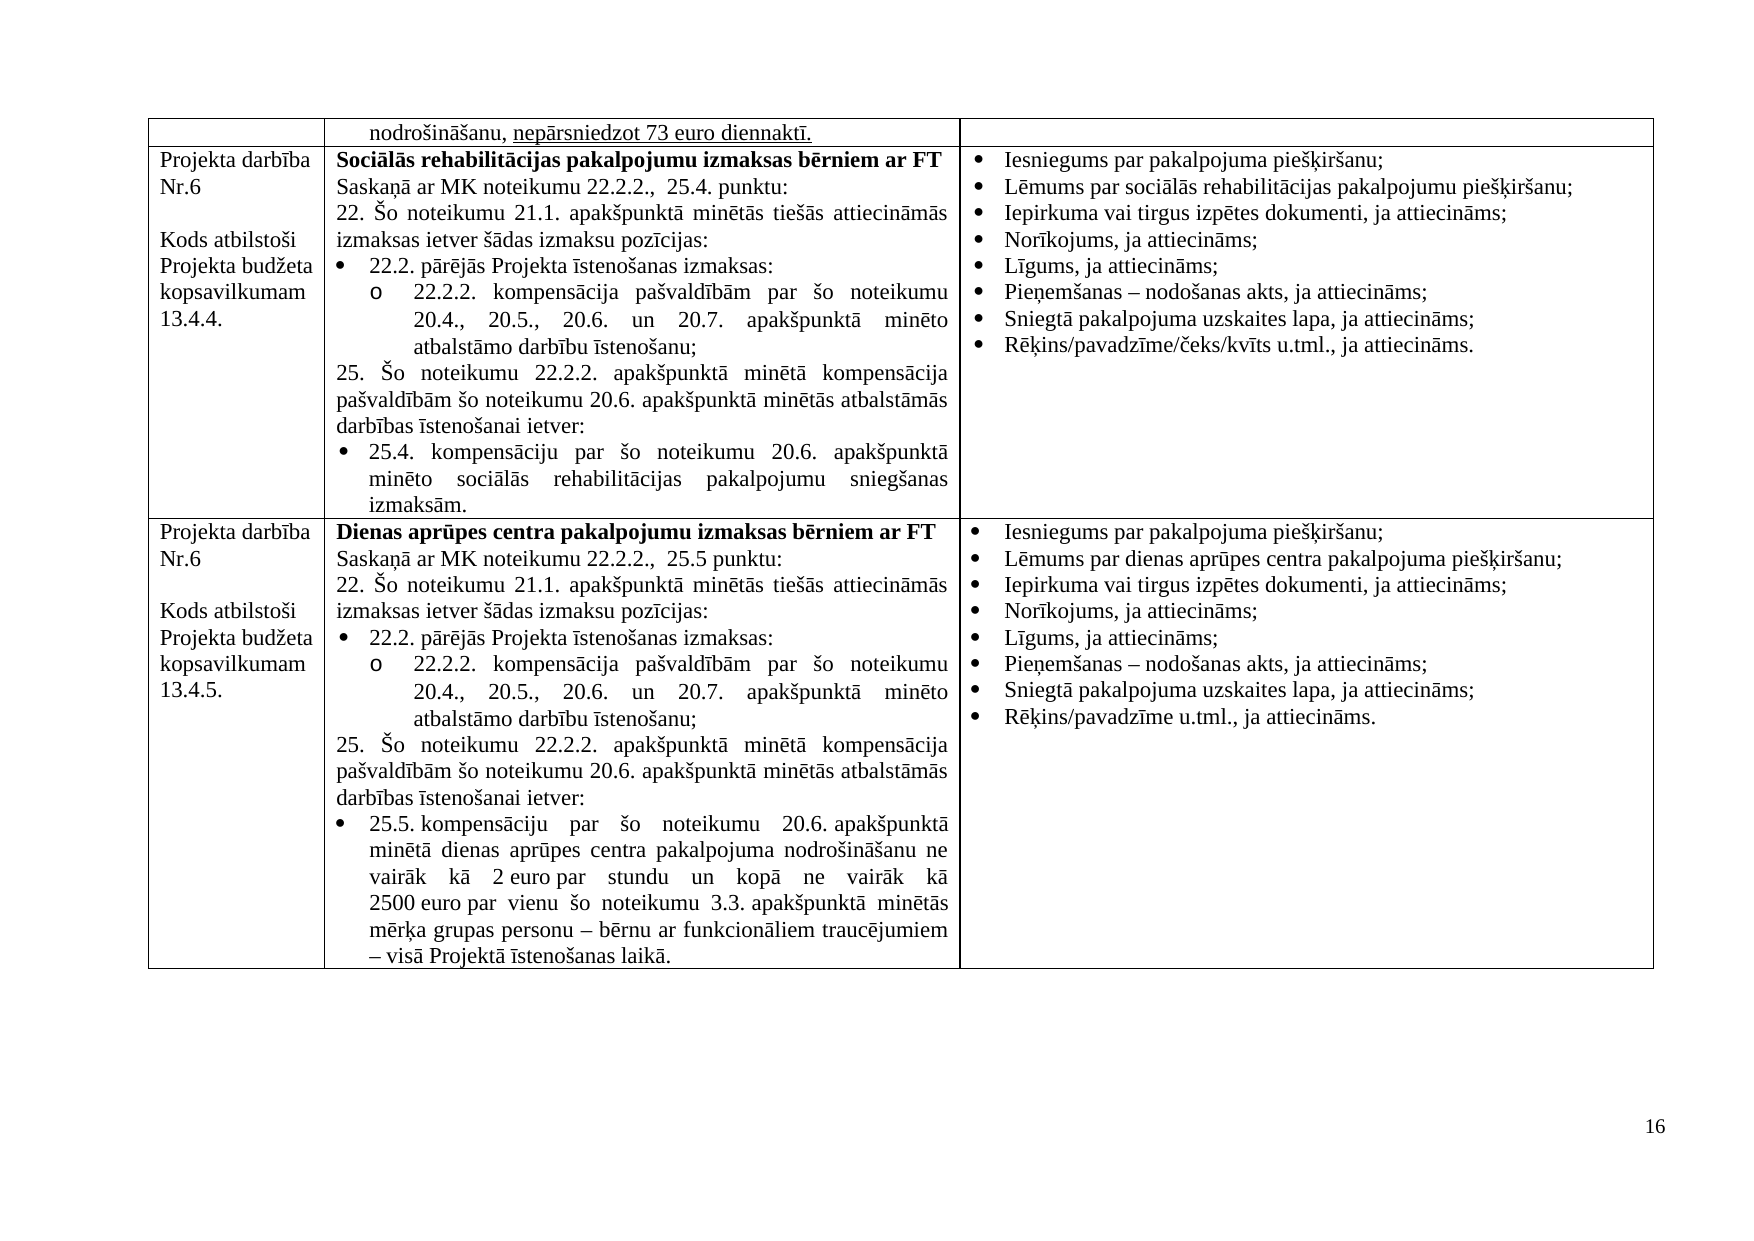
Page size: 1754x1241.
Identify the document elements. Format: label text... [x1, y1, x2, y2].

table_cell Sociālās rehabilitācijas pakalpojumu izmaksas bērniem ar FT Saskaņā ar MK noteikumu 22.2.2., 25.4. punktu: 22. Šo noteikumu 21.1. apakšpunktā minētās tiešās attiecināmās izmaksas ietver šādas izmaksu pozīcijas: 22.2. pārējās Projekta īstenošanas izmaksas: 22.2.2. kompensācija pašvaldībām par šo noteikumu 20.4., 20.5., 20.6. un 20.7. apakšpunktā minēto atbalstāmo darbību īstenošanu; 25. Šo noteikumu 22.2.2. apakšpunktā minētā kompensācija pašvaldībām šo noteikumu 20.6. apakšpunktā minētās atbalstāmās darbības īstenošanai ietver: 25.4. kompensāciju par šo noteikumu 20.6. apakšpunktā minēto sociālās rehabilitācijas pakalpojumu sniegšanas izmaksām. [325, 147, 959, 517]
table_cell Projekta darbība Nr.6 Kods atbilstoši Projekta budžeta kopsavilkumam 13.4.4. [149, 147, 324, 517]
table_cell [961, 119, 1653, 146]
table_cell Iesniegums par pakalpojuma piešķiršanu; Lēmums par dienas aprūpes centra pakalpojuma piešķiršanu; Iepirkuma vai tirgus izpētes dokumenti, ja attiecināms; Norīkojums, ja attiecināms; Līgums, ja attiecināms; Pieņemšanas – nodošanas akts, ja attiecināms; Sniegtā pakalpojuma uzskaites lapa, ja attiecināms; Rēķins/pavadzīme u.tml., ja attiecināms. [961, 519, 1653, 968]
table_cell Iesniegums par pakalpojuma piešķiršanu; Lēmums par sociālās rehabilitācijas pakalpojumu piešķiršanu; Iepirkuma vai tirgus izpētes dokumenti, ja attiecināms; Norīkojums, ja attiecināms; Līgums, ja attiecināms; Pieņemšanas – nodošanas akts, ja attiecināms; Sniegtā pakalpojuma uzskaites lapa, ja attiecināms; Rēķins/pavadzīme/čeks/kvīts u.tml., ja attiecināms. [961, 147, 1653, 517]
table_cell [149, 119, 324, 146]
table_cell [325, 119, 959, 146]
table_cell Dienas aprūpes centra pakalpojumu izmaksas bērniem ar FT Saskaņā ar MK noteikumu 22.2.2., 25.5 punktu: 22. Šo noteikumu 21.1. apakšpunktā minētās tiešās attiecināmās izmaksas ietver šādas izmaksu pozīcijas: 22.2. pārējās Projekta īstenošanas izmaksas: 22.2.2. kompensācija pašvaldībām par šo noteikumu 20.4., 20.5., 20.6. un 20.7. apakšpunktā minēto atbalstāmo darbību īstenošanu; 25. Šo noteikumu 22.2.2. apakšpunktā minētā kompensācija pašvaldībām šo noteikumu 20.6. apakšpunktā minētās atbalstāmās darbības īstenošanai ietver: 25.5. kompensāciju par šo noteikumu 20.6. apakšpunktā minētā dienas aprūpes centra pakalpojuma nodrošināšanu ne vairāk kā 2 euro par stundu un kopā ne vairāk kā 2500 euro par vienu šo noteikumu 3.3. apakšpunktā minētās mērķa grupas personu – bērnu ar funkcionāliem traucējumiem – visā Projektā īstenošanas laikā. [325, 519, 959, 968]
table_cell Projekta darbība Nr.6 Kods atbilstoši Projekta budžeta kopsavilkumam 13.4.5. [149, 519, 324, 968]
